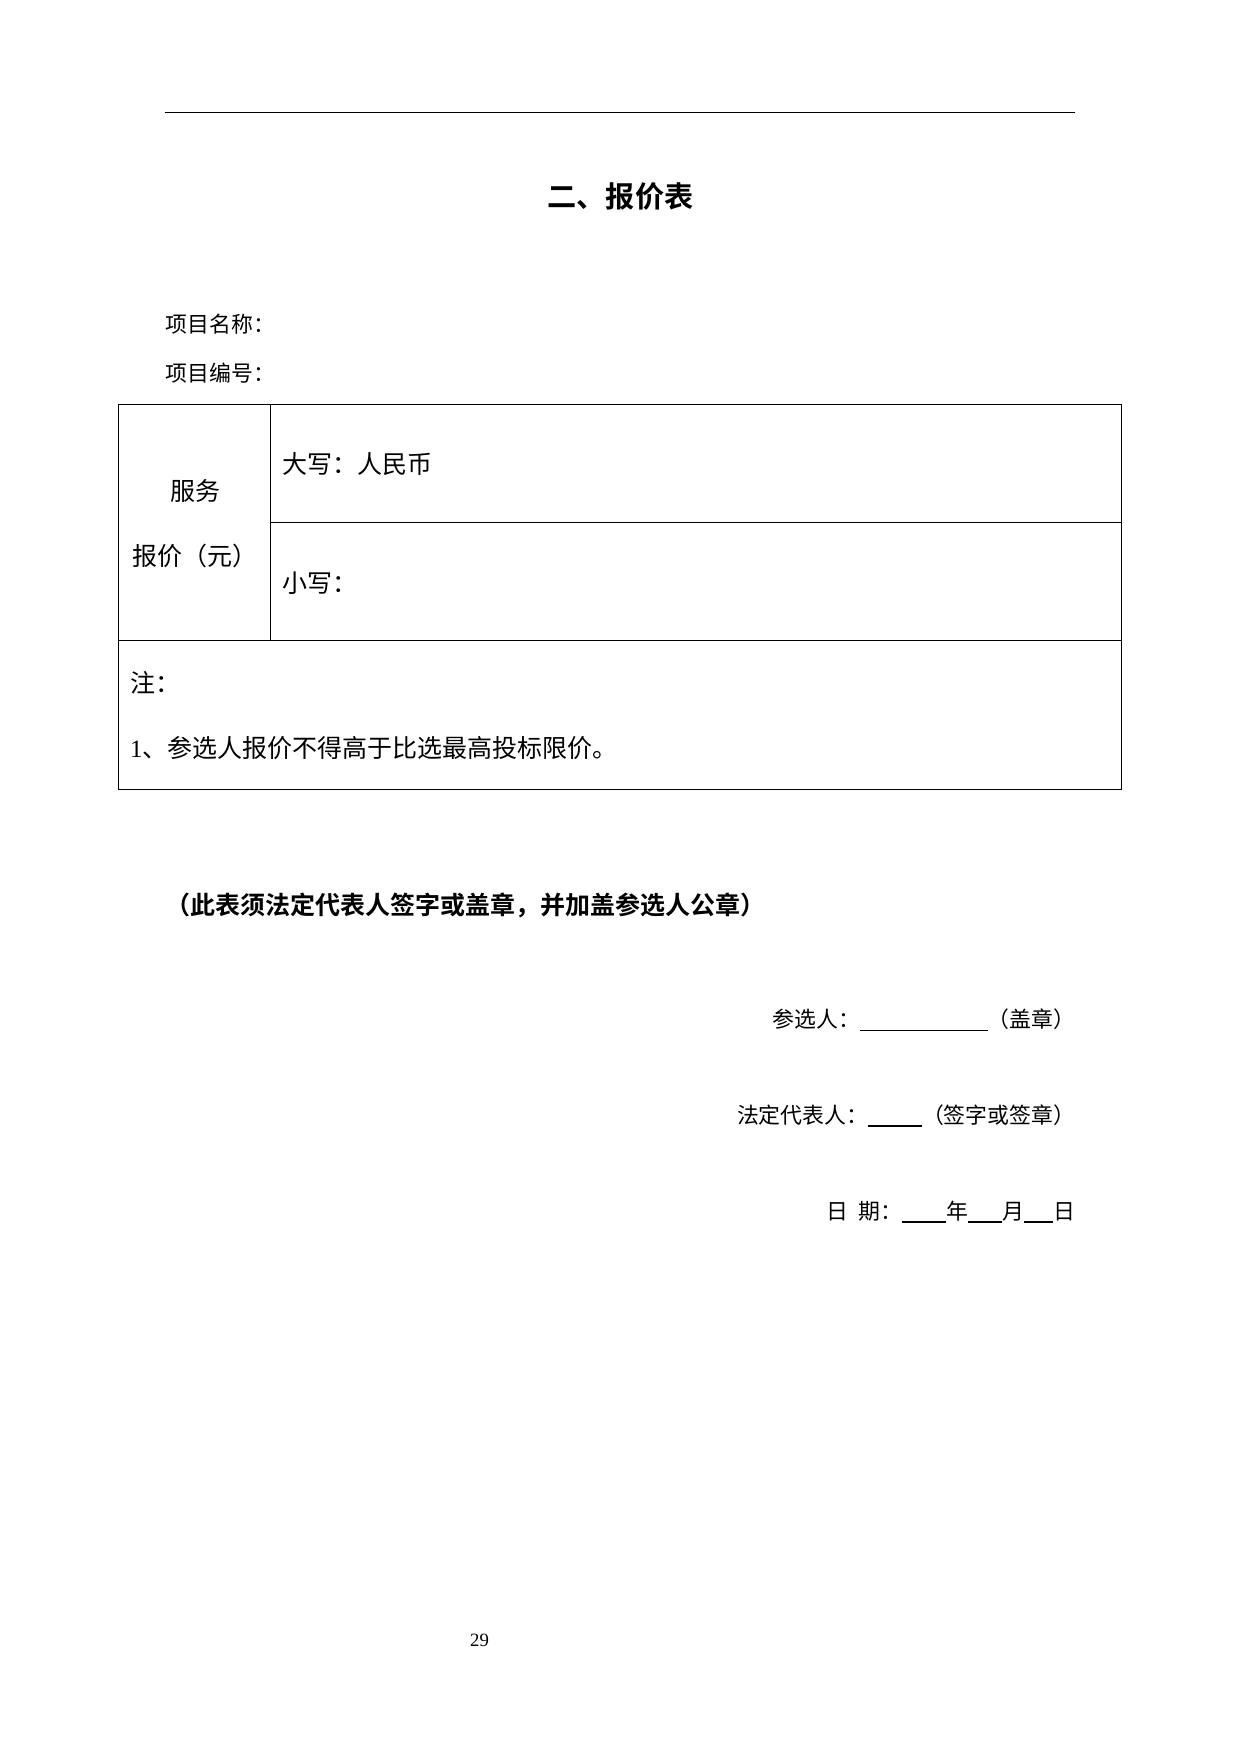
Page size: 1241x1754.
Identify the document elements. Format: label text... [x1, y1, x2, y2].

text 参选人： （盖章） [165, 1002, 1075, 1034]
table_cell 小写： [271, 523, 1121, 640]
table_header 大写：人民币 [271, 405, 1121, 522]
text 法定代表人： （签字或签章） [165, 1098, 1075, 1130]
text （此表须法定代表人签字或盖章，并加盖参选人公章） [165, 871, 1075, 936]
text 二、报价表 [165, 162, 1075, 227]
text 项目名称： [165, 307, 1075, 339]
text 项目编号： [165, 355, 1075, 388]
text 日 期： 年 月 日 [165, 1193, 1075, 1226]
table_header 服务 报价（元） [119, 405, 270, 640]
table_cell 注： 1、参选人报价不得高于比选最高投标限价。 [119, 641, 1121, 788]
